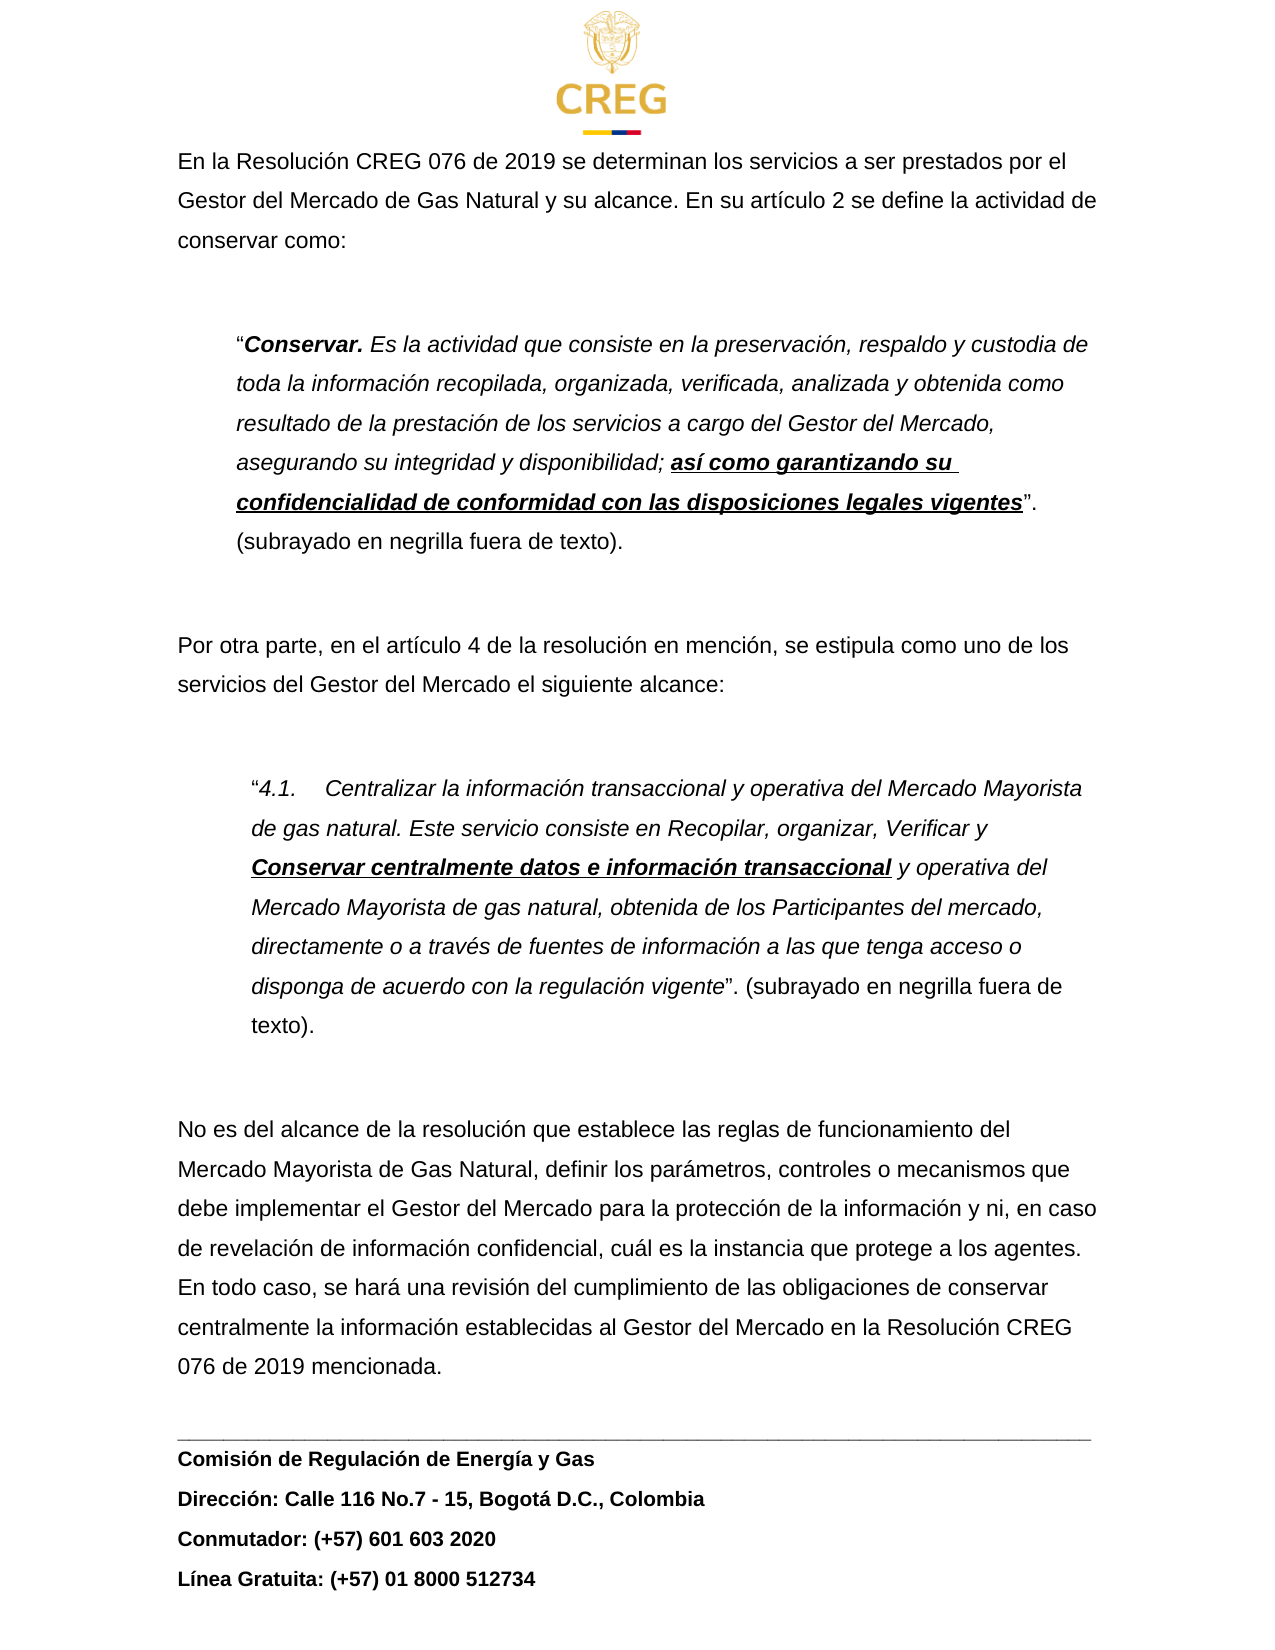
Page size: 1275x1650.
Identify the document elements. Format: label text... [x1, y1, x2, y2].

text “Conservar. Es la actividad que consiste en la preservación, respaldo y custodia de toda la información recopilada, organizada, verificada, analizada y obtenida como resultado de la prestación de los servicios a cargo del Gestor del Mercado, asegurando su integridad y disponibilidad; así como garantizando su confidencialidad de conformidad con las disposiciones legales vigentes”. (subrayado en negrilla fuera de texto). [236, 331, 1098, 554]
picture [547, 0, 675, 148]
text En la Resolución CREG 076 de 2019 se determinan los servicios a ser prestados por el Gestor del Mercado de Gas Natural y su alcance. En su artículo 2 se define la actividad de conservar como: [177, 148, 1098, 253]
text Por otra parte, en el artículo 4 de la resolución en mención, se estipula como uno de los servicios del Gestor del Mercado el siguiente alcance: [177, 632, 1098, 698]
text No es del alcance de la resolución que establece las reglas de funcionamiento del Mercado Mayorista de Gas Natural, definir los parámetros, controles o mecanismos que debe implementar el Gestor del Mercado para la protección de la información y ni, en caso de revelación de información confidencial, cuál es la instancia que protege a los agentes. En todo caso, se hará una revisión del cumplimiento de las obligaciones de conservar centralmente la información establecidas al Gestor del Mercado en la Resolución CREG 076 de 2019 mencionada. [177, 1116, 1098, 1379]
text “4.1. Centralizar la información transaccional y operativa del Mercado Mayorista de gas natural. Este servicio consiste en Recopilar, organizar, Verificar y Conservar centralmente datos e información transaccional y operativa del Mercado Mayorista de gas natural, obtenida de los Participantes del mercado, directamente o a través de fuentes de información a las que tenga acceso o disponga de acuerdo con la regulación vigente”. (subrayado en negrilla fuera de texto). [251, 775, 1098, 1038]
